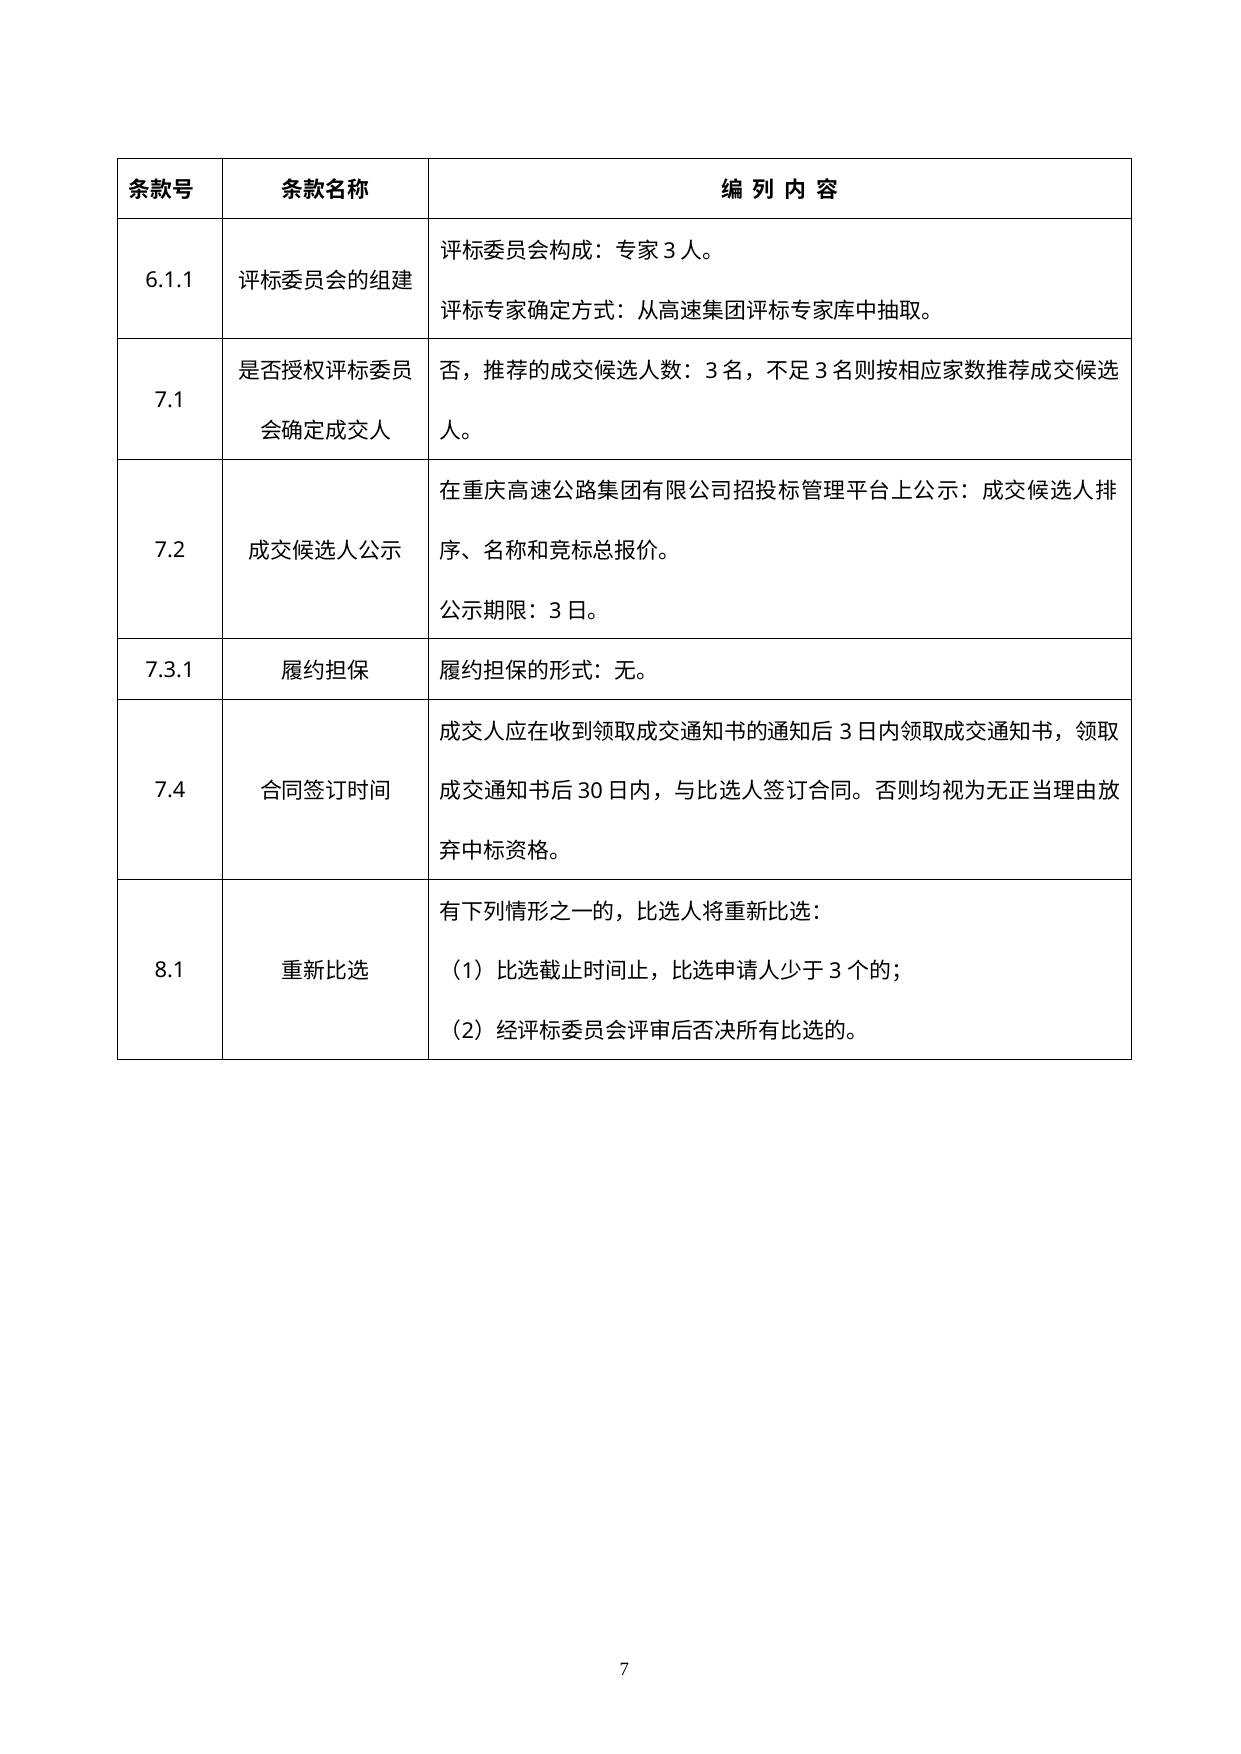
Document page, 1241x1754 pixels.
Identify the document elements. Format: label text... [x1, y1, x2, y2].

table_cell 有下列情形之一的，比选人将重新比选： （1）比选截止时间止，比选申请人少于 3 个的； （2）经评标委员会评审后否决所有比选的。 [429, 880, 1131, 1058]
table_cell 7.3.1 [118, 639, 222, 699]
table_cell 7.2 [118, 460, 222, 638]
table_cell 评标委员会构成：专家3人。 评标专家确定方式：从高速集团评标专家库中抽取。 [429, 219, 1131, 338]
table_header 条款名称 [223, 159, 428, 218]
table_header 编 列 内 容 [429, 159, 1131, 218]
table_cell 8.1 [118, 880, 222, 1058]
table_cell 成交候选人公示 [223, 460, 428, 638]
table_cell 7.1 [118, 339, 222, 458]
table_cell 履约担保 [223, 639, 428, 699]
table_cell 评标委员会的组建 [223, 219, 428, 338]
table_cell 6.1.1 [118, 219, 222, 338]
table_cell 7.4 [118, 700, 222, 879]
table_header 条款号 [118, 159, 222, 218]
table_cell 否，推荐的成交候选人数：3名，不足3名则按相应家数推荐成交候选人。 [429, 339, 1131, 458]
table_cell 是否授权评标委员会确定成交人 [223, 339, 428, 458]
table_cell 在重庆高速公路集团有限公司招投标管理平台上公示：成交候选人排序、名称和竞标总报价。 公示期限：3日。 [429, 460, 1131, 638]
table_cell 重新比选 [223, 880, 428, 1058]
table_cell 合同签订时间 [223, 700, 428, 879]
table_cell 履约担保的形式：无。 [429, 639, 1131, 699]
table_cell 成交人应在收到领取成交通知书的通知后3日内领取成交通知书，领取成交通知书后30日内，与比选人签订合同。否则均视为无正当理由放弃中标资格。 [429, 700, 1131, 879]
